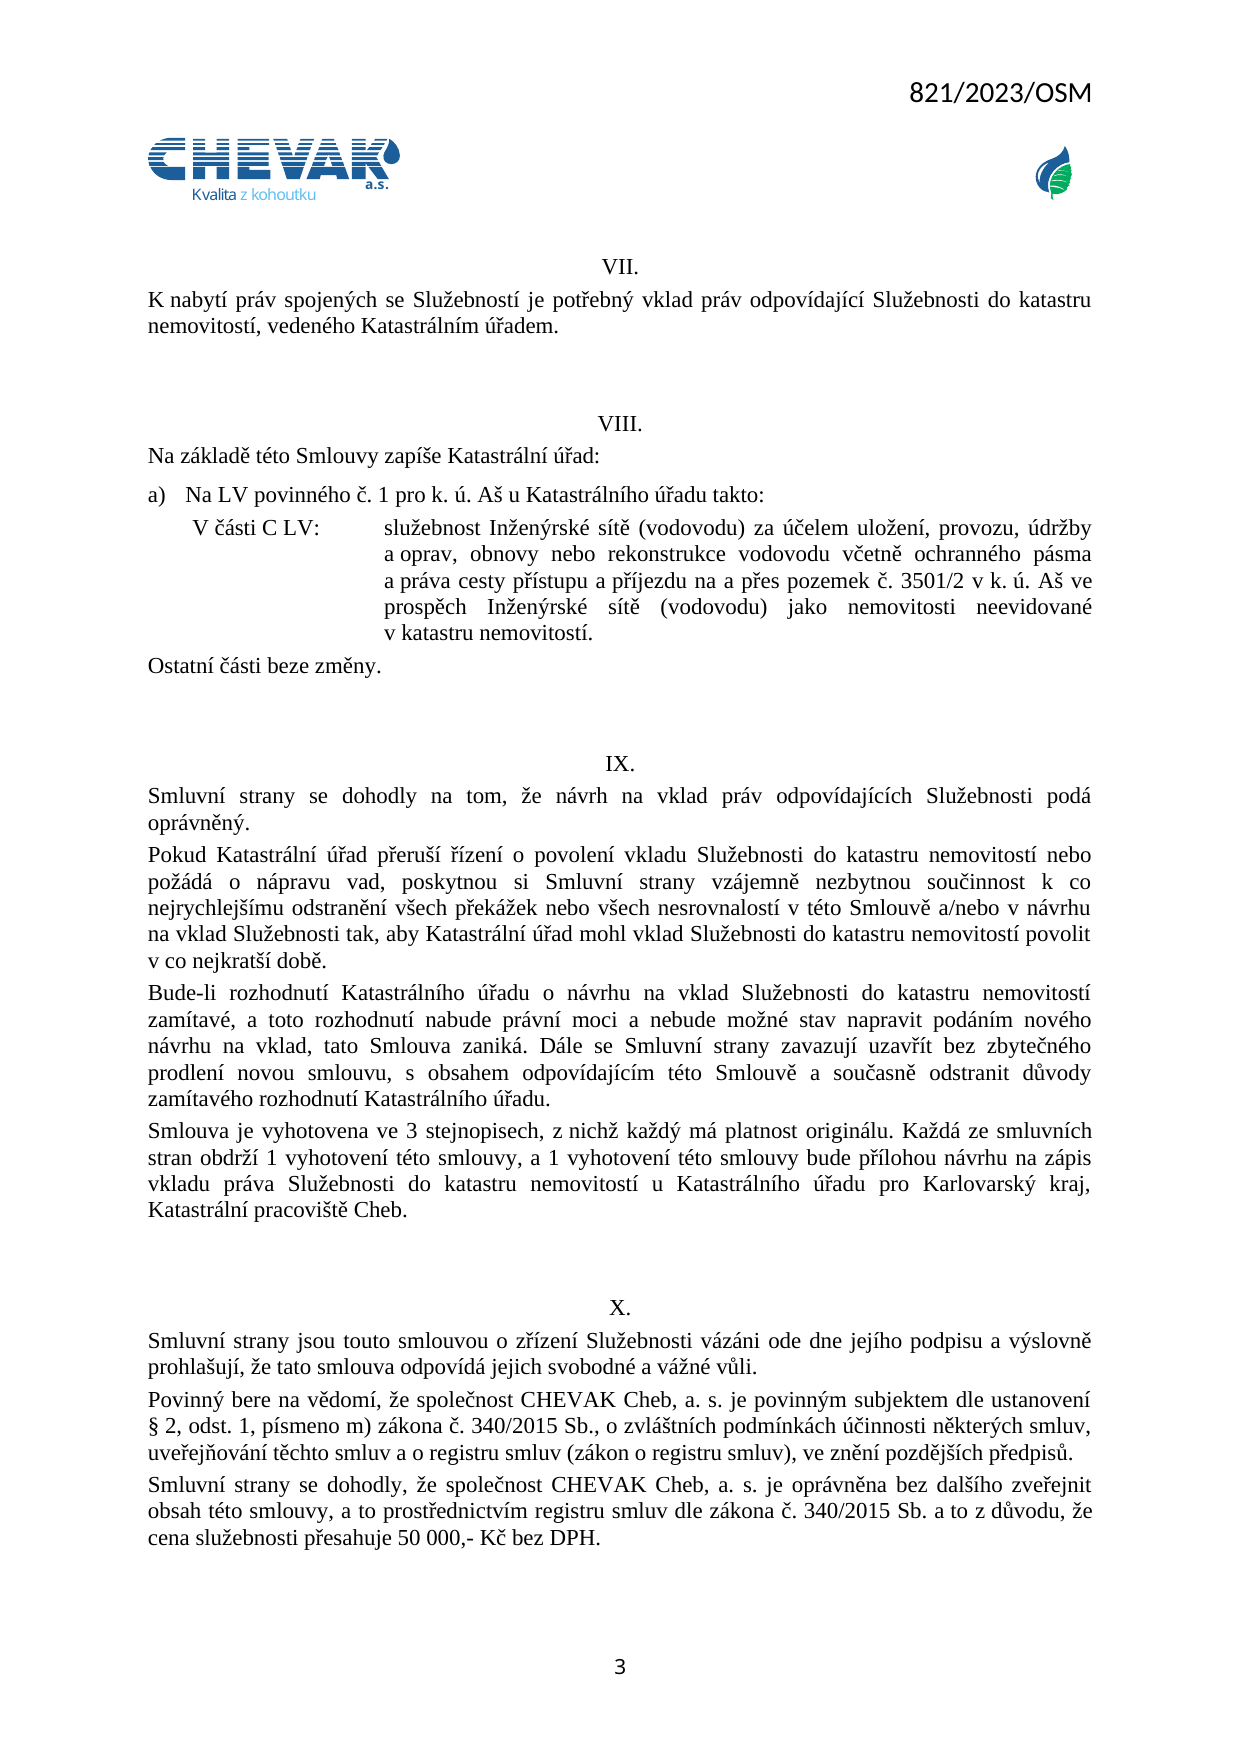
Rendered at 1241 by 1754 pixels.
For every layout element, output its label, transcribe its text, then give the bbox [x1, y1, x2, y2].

text V části C LV: služebnost Inženýrské sítě (vodovodu) za účelem uložení, provozu, údržby a oprav, obnovy nebo rekonstrukce vodovodu včetně ochranného pásma a práva cesty přístupu a příjezdu na a přes pozemek č. 3501/2 v k. ú. Aš ve prospěch Inženýrské sítě (vodovodu) jako nemovitosti neevidované v katastru nemovitostí. [192, 514, 1093, 646]
text Smluvní strany jsou touto smlouvou o zřízení Služebnosti vázáni ode dne jejího podpisu a výslovně prohlašují, že tato smlouva odpovídá jejich svobodné a vážné vůli. [148, 1327, 1093, 1380]
text Bude-li rozhodnutí Katastrálního úřadu o návrhu na vklad Služebnosti do katastru nemovitostí zamítavé, a toto rozhodnutí nabude právní moci a nebude možné stav napravit podáním nového návrhu na vklad, tato Smlouva zaniká. Dále se Smluvní strany zavazují uzavřít bez zbytečného prodlení novou smlouvu, s obsahem odpovídajícím této Smlouvě a současně odstranit důvody zamítavého rozhodnutí Katastrálního úřadu. [148, 979, 1093, 1111]
text X. [148, 1294, 1093, 1321]
subtitle Na LV povinného č. 1 pro k. ú. Aš u Katastrálního úřadu takto: [148, 481, 1093, 508]
text Smluvní strany se dohodly na tom, že návrh na vklad práv odpovídajících Služebnosti podá oprávněný. [148, 782, 1093, 835]
text Smlouva je vyhotovena ve 3 stejnopisech, z nichž každý má platnost originálu. Každá ze smluvních stran obdrží 1 vyhotovení této smlouvy, a 1 vyhotovení této smlouvy bude přílohou návrhu na zápis vkladu práva Služebnosti do katastru nemovitostí u Katastrálního úřadu pro Karlovarský kraj, Katastrální pracoviště Cheb. [148, 1117, 1093, 1223]
text Ostatní části beze změny. [148, 652, 1093, 678]
text K nabytí práv spojených se Služebností je potřebný vklad práv odpovídající Služebnosti do katastru nemovitostí, vedeného Katastrálním úřadem. [148, 286, 1093, 338]
text Povinný bere na vědomí, že společnost CHEVAK Cheb, a. s. je povinným subjektem dle ustanovení § 2, odst. 1, písmeno m) zákona č. 340/2015 Sb., o zvláštních podmínkách účinnosti některých smluv, uveřejňování těchto smluv a o registru smluv (zákon o registru smluv), ve znění pozdějších předpisů. [148, 1386, 1093, 1465]
text VII. [148, 253, 1093, 279]
text Pokud Katastrální úřad přeruší řízení o povolení vkladu Služebnosti do katastru nemovitostí nebo požádá o nápravu vad, poskytnou si Smluvní strany vzájemně nezbytnou součinnost k co nejrychlejšímu odstranění všech překážek nebo všech nesrovnalostí v této Smlouvě a/nebo v návrhu na vklad Služebnosti tak, aby Katastrální úřad mohl vklad Služebnosti do katastru nemovitostí povolit v co nejkratší době. [148, 841, 1093, 973]
text Na základě této Smlouvy zapíše Katastrální úřad: [148, 443, 1093, 469]
text VIII. [148, 410, 1093, 436]
text IX. [148, 750, 1093, 776]
text Smluvní strany se dohodly, že společnost CHEVAK Cheb, a. s. je oprávněna bez dalšího zveřejnit obsah této smlouvy, a to prostřednictvím registru smluv dle zákona č. 340/2015 Sb. a to z důvodu, že cena služebnosti přesahuje 50 000,- Kč bez DPH. [148, 1471, 1093, 1550]
